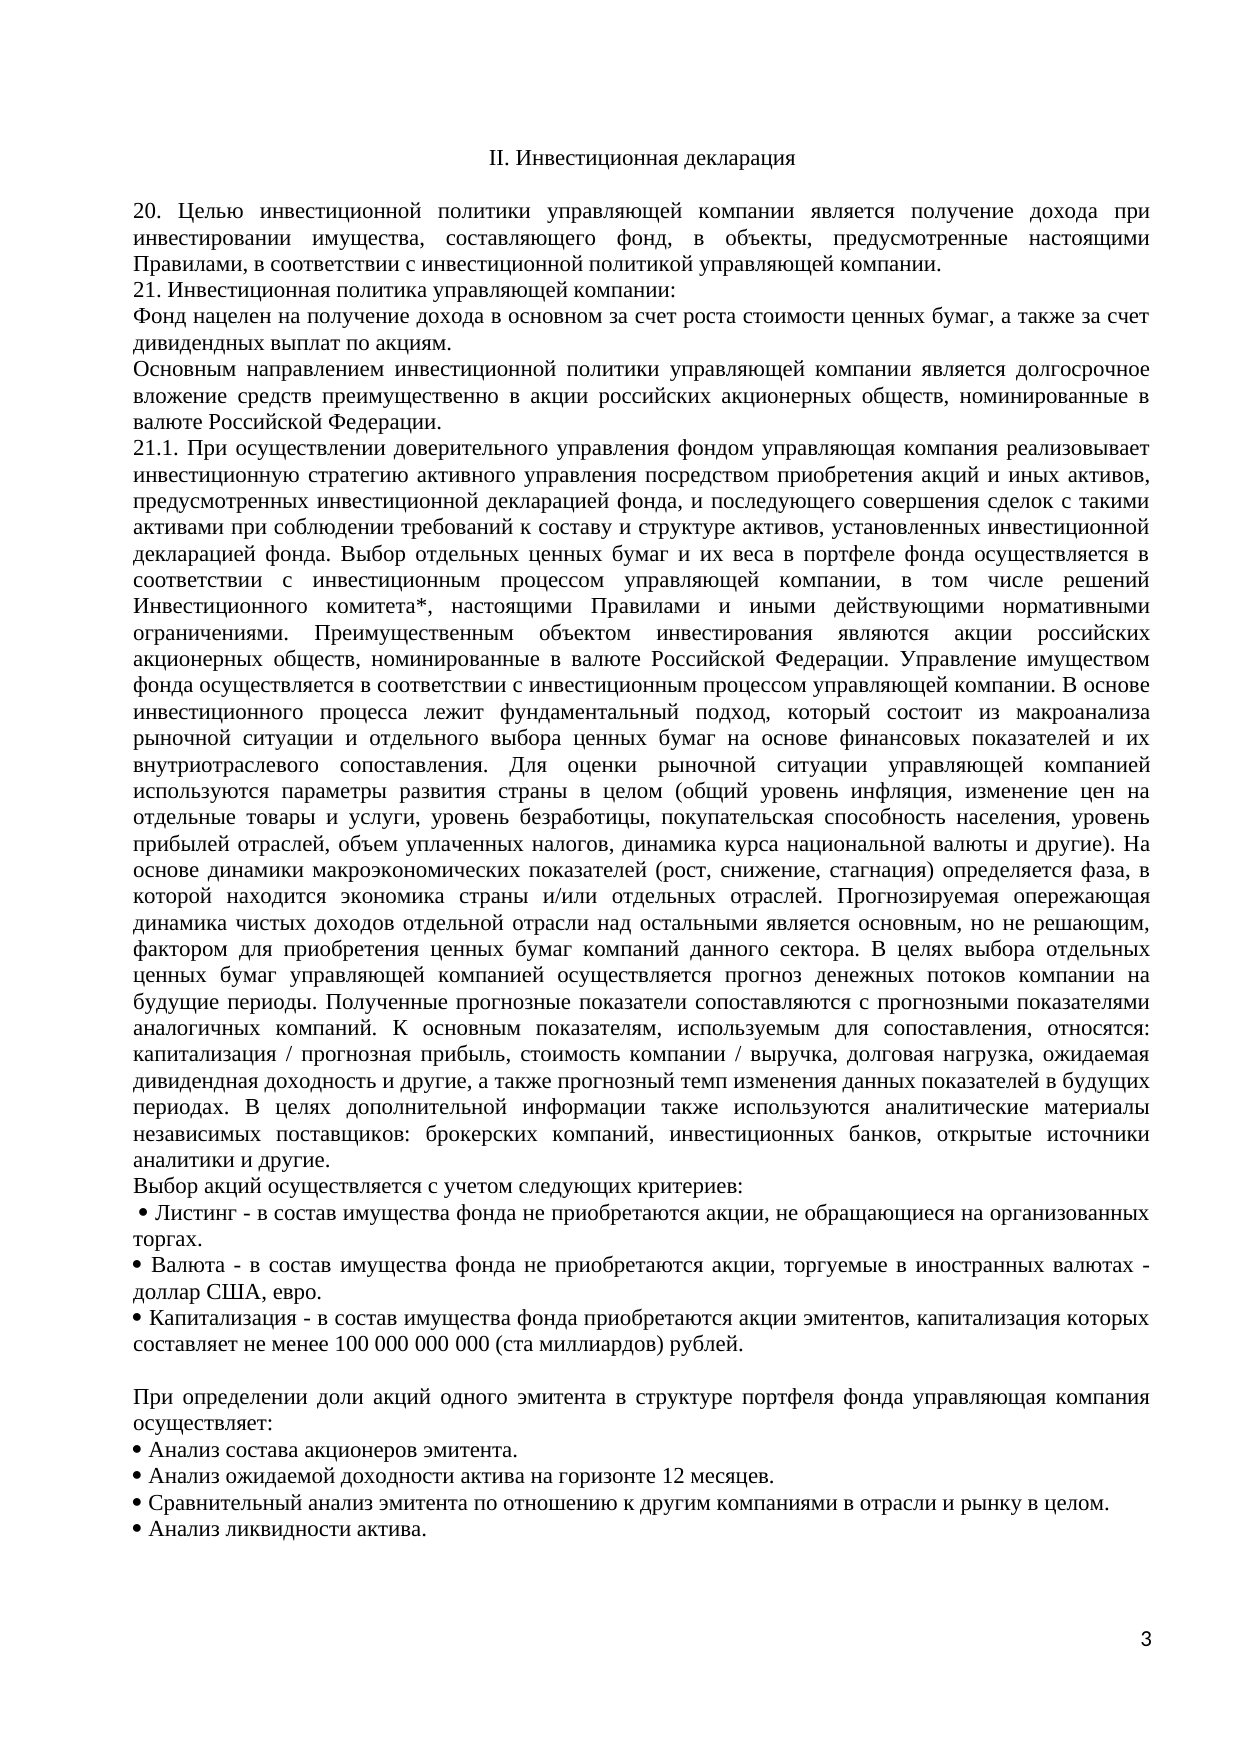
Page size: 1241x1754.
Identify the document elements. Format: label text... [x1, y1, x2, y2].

text Сравнительный анализ эмитента по отношению к другим компаниями в отрасли и рынку в целом. [133, 1488, 1152, 1515]
text Фонд нацелен на получение дохода в основном за счет роста стоимости ценных бумаг, а также за счет дивидендных выплат по акциям. [133, 303, 1152, 355]
text Листинг - в состав имущества фонда не приобретаются акции, не обращающиеся на организованных торгах. [133, 1199, 1152, 1251]
text 20. Целью инвестиционной политики управляющей компании является получение дохода при инвестировании имущества, составляющего фонд, в объекты, предусмотренные настоящими Правилами, в соответствии с инвестиционной политикой управляющей компании. [133, 197, 1152, 276]
text Основным направлением инвестиционной политики управляющей компании является долгосрочное вложение средств преимущественно в акции российских акционерных обществ, номинированные в валюте Российской Федерации. [133, 355, 1152, 434]
text Анализ ожидаемой доходности актива на горизонте 12 месяцев. [133, 1462, 1152, 1488]
text Анализ состава акционеров эмитента. [133, 1436, 1152, 1462]
text 21.1. При осуществлении доверительного управления фондом управляющая компания реализовывает инвестиционную стратегию активного управления посредством приобретения акций и иных активов, предусмотренных инвестиционной декларацией фонда, и последующего совершения сделок с такими активами при соблюдении требований к составу и структуре активов, установленных инвестиционной декларацией фонда. Выбор отдельных ценных бумаг и их веса в портфеле фонда осуществляется в соответствии с инвестиционным процессом управляющей компании, в том числе решений Инвестиционного комитета*, настоящими Правилами и иными действующими нормативными ограничениями. Преимущественным объектом инвестирования являются акции российских акционерных обществ, номинированные в валюте Российской Федерации. Управление имуществом фонда осуществляется в соответствии с инвестиционным процессом управляющей компании. В основе инвестиционного процесса лежит фундаментальный подход, который состоит из макроанализа рыночной ситуации и отдельного выбора ценных бумаг на основе финансовых показателей и их внутриотраслевого сопоставления. Для оценки рыночной ситуации управляющей компанией используются параметры развития страны в целом (общий уровень инфляция, изменение цен на отдельные товары и услуги, уровень безработицы, покупательская способность населения, уровень прибылей отраслей, объем уплаченных налогов, динамика курса национальной валюты и другие). На основе динамики макроэкономических показателей (рост, снижение, стагнация) определяется фаза, в которой находится экономика страны и/или отдельных отраслей. Прогнозируемая опережающая динамика чистых доходов отдельной отрасли над остальными является основным, но не решающим, фактором для приобретения ценных бумаг компаний данного сектора. В целях выбора отдельных ценных бумаг управляющей компанией осуществляется прогноз денежных потоков компании на будущие периоды. Полученные прогнозные показатели сопоставляются с прогнозными показателями аналогичных компаний. К основным показателям, используемым для сопоставления, относятся: капитализация / прогнозная прибыль, стоимость компании / выручка, долговая нагрузка, ожидаемая дивидендная доходность и другие, а также прогнозный темп изменения данных показателей в будущих периодах. В целях дополнительной информации также используются аналитические материалы независимых поставщиков: брокерских компаний, инвестиционных банков, открытые источники аналитики и другие. [133, 434, 1152, 1172]
text Выбор акций осуществляется с учетом следующих критериев: [133, 1172, 1152, 1199]
text Капитализация - в состав имущества фонда приобретаются акции эмитентов, капитализация которых составляет не менее 100 000 000 000 (ста миллиардов) рублей. [133, 1304, 1152, 1357]
text Анализ ликвидности актива. [133, 1515, 1152, 1541]
text II. Инвестиционная декларация [133, 144, 1152, 171]
text 21. Инвестиционная политика управляющей компании: [133, 276, 1152, 303]
text Валюта - в состав имущества фонда не приобретаются акции, торгуемые в иностранных валютах - доллар США, евро. [133, 1251, 1152, 1304]
text При определении доли акций одного эмитента в структуре портфеля фонда управляющая компания осуществляет: [133, 1383, 1152, 1436]
